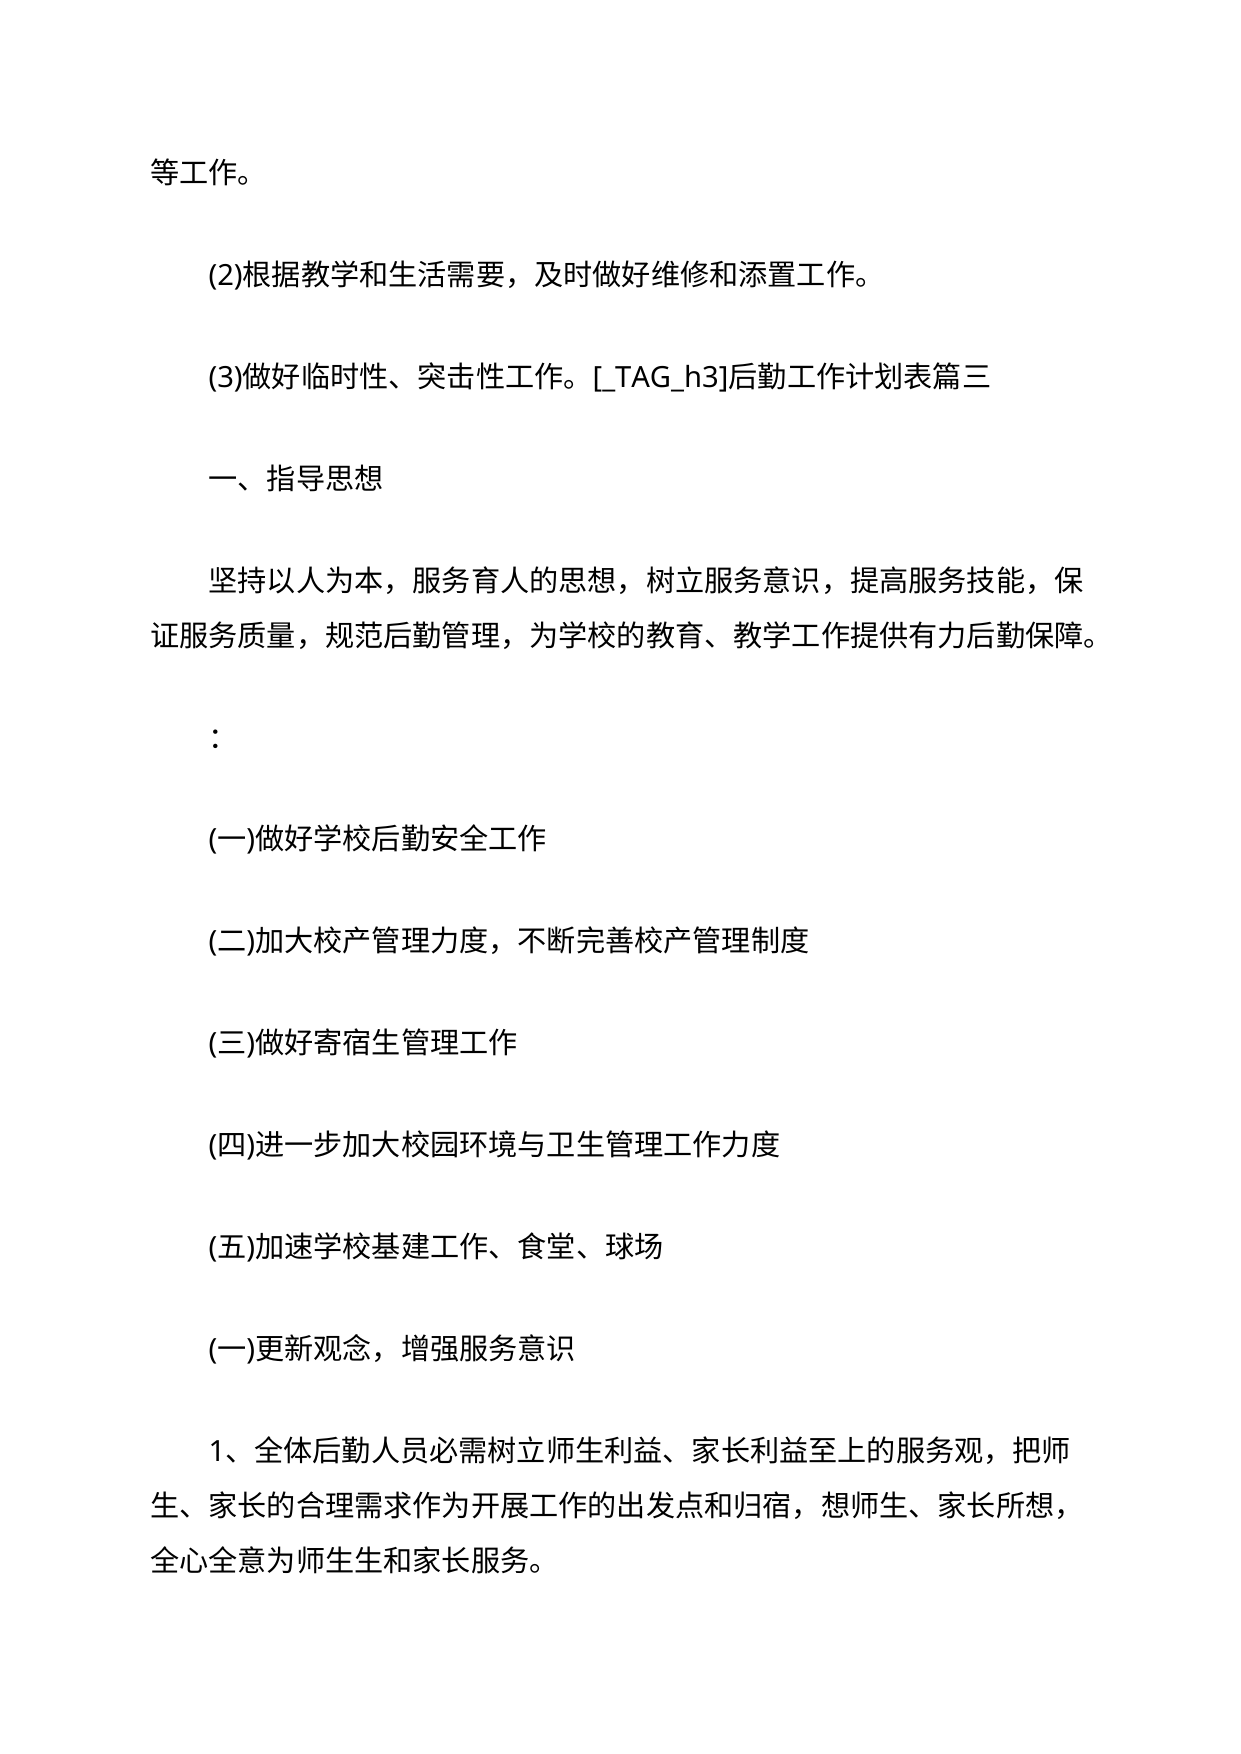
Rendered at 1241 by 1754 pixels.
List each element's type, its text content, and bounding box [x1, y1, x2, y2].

text (三)做好寄宿生管理工作 [150, 1020, 1090, 1062]
text (2)根据教学和生活需要，及时做好维修和添置工作。 [150, 252, 1090, 294]
text (二)加大校产管理力度，不断完善校产管理制度 [150, 918, 1090, 960]
text (四)进一步加大校园环境与卫生管理工作力度 [150, 1122, 1090, 1164]
text 一、指导思想 [150, 456, 1090, 498]
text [150, 150, 1090, 192]
text 1、全体后勤人员必需树立师生利益、家长利益至上的服务观，把师生、家长的合理需求作为开展工作的出发点和归宿，想师生、家长所想，全心全意为师生生和家长服务。 [150, 1428, 1090, 1580]
text ： [150, 714, 1090, 756]
text (五)加速学校基建工作、食堂、球场 [150, 1224, 1090, 1266]
text (一)更新观念，增强服务意识 [150, 1326, 1090, 1368]
text (3)做好临时性、突击性工作。[_TAG_h3]后勤工作计划表篇三 [150, 354, 1090, 396]
text (一)做好学校后勤安全工作 [150, 816, 1090, 858]
text 坚持以人为本，服务育人的思想，树立服务意识，提高服务技能，保证服务质量，规范后勤管理，为学校的教育、教学工作提供有力后勤保障。 [150, 557, 1090, 655]
